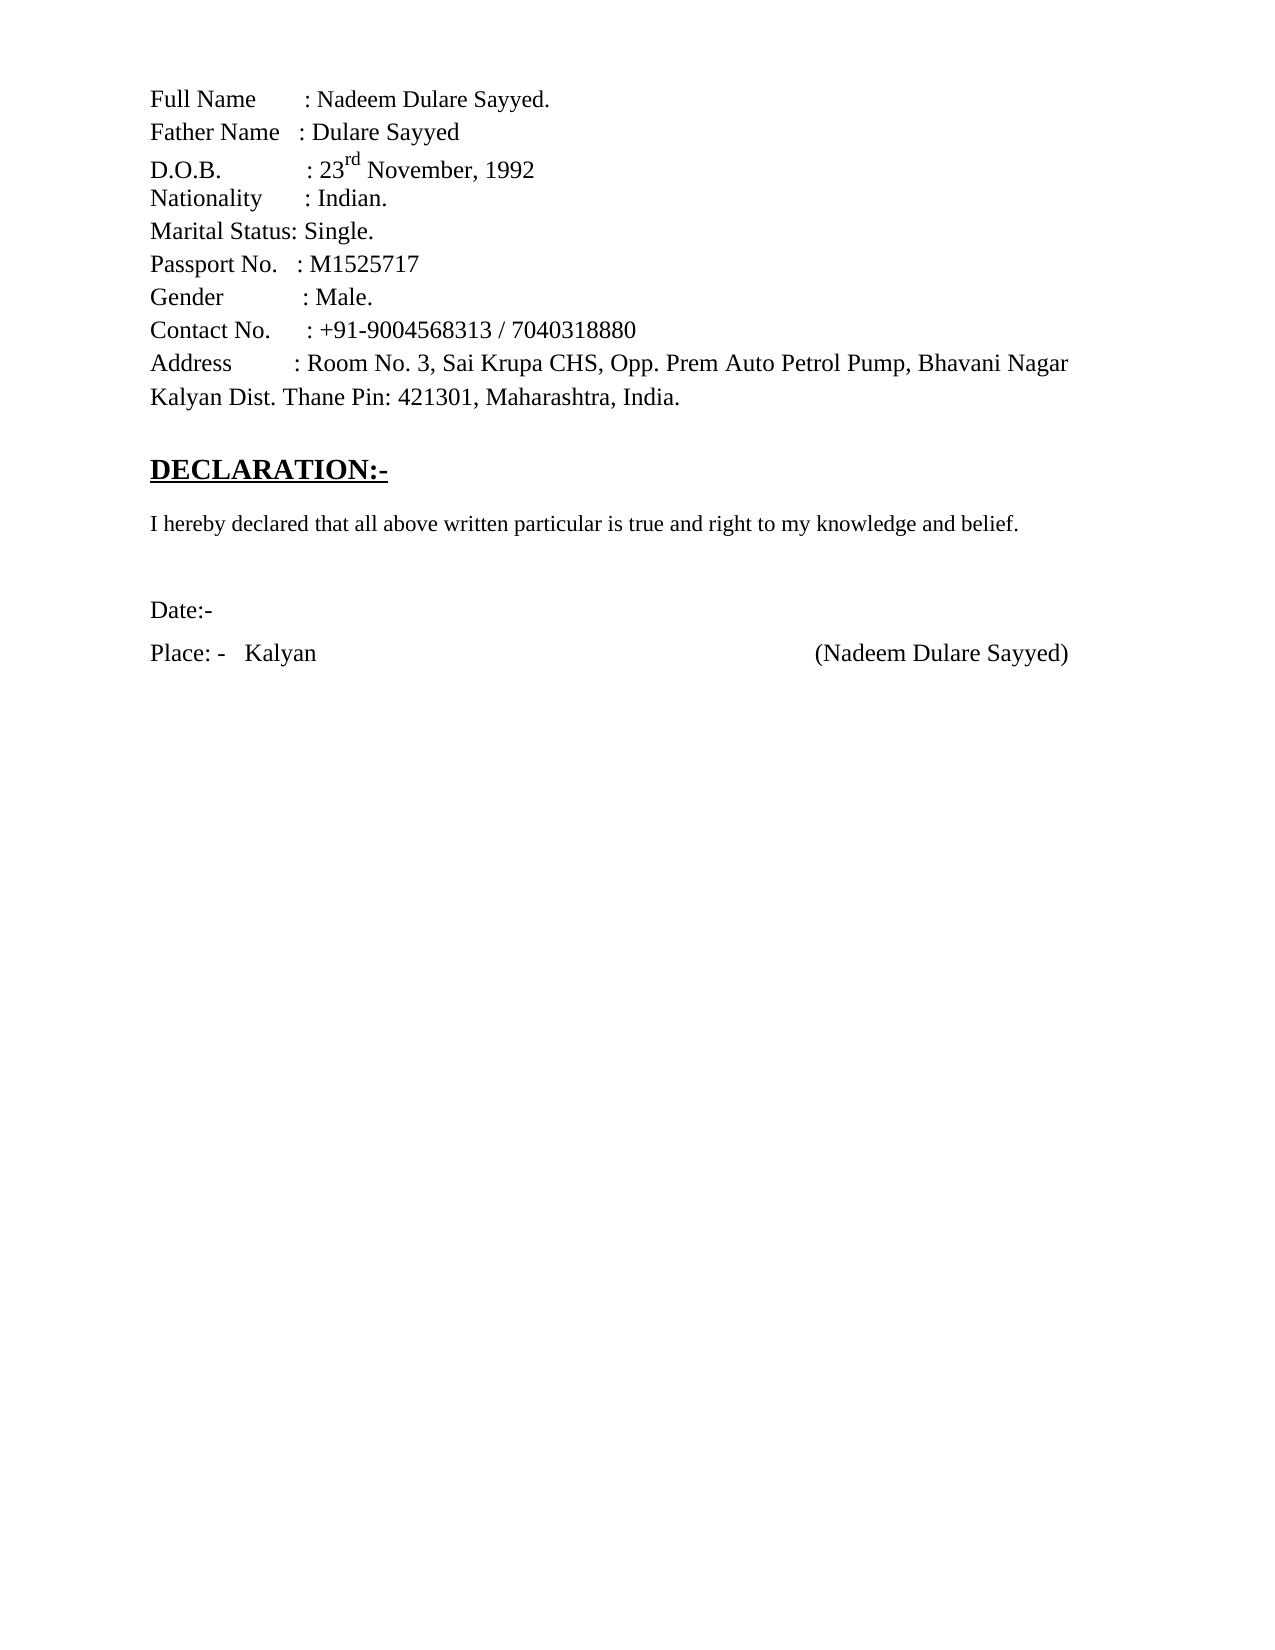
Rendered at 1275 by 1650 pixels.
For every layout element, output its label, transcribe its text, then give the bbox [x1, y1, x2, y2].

text Father Name : Dulare Sayyed [150, 117, 1125, 146]
text Contact No. : +91-9004568313 / 7040318880 [150, 316, 1125, 344]
text Date:- [150, 595, 1125, 623]
text Passport No. : M1525717 [150, 249, 1125, 278]
text I hereby declared that all above written particular is true and right to my knowledge and belief. [150, 511, 1125, 537]
text Kalyan Dist. Thane Pin: 421301, Maharashtra, India. [150, 382, 1125, 410]
text Address : Room No. 3, Sai Krupa CHS, Opp. Prem Auto Petrol Pump, Bhavani Nagar [150, 348, 1125, 377]
text D.O.B. : 23rd November, 1992 [150, 147, 1125, 186]
text Full Name : Nadeem Dulare Sayyed. [150, 84, 1125, 113]
text Gender : Male. [150, 282, 1125, 311]
text Nationality : Indian. [150, 186, 1125, 212]
text Marital Status: Single. [150, 216, 1125, 245]
text DECLARATION:- [150, 452, 1125, 486]
text Place: - Kalyan (Nadeem Dulare Sayyed) [150, 638, 1125, 667]
